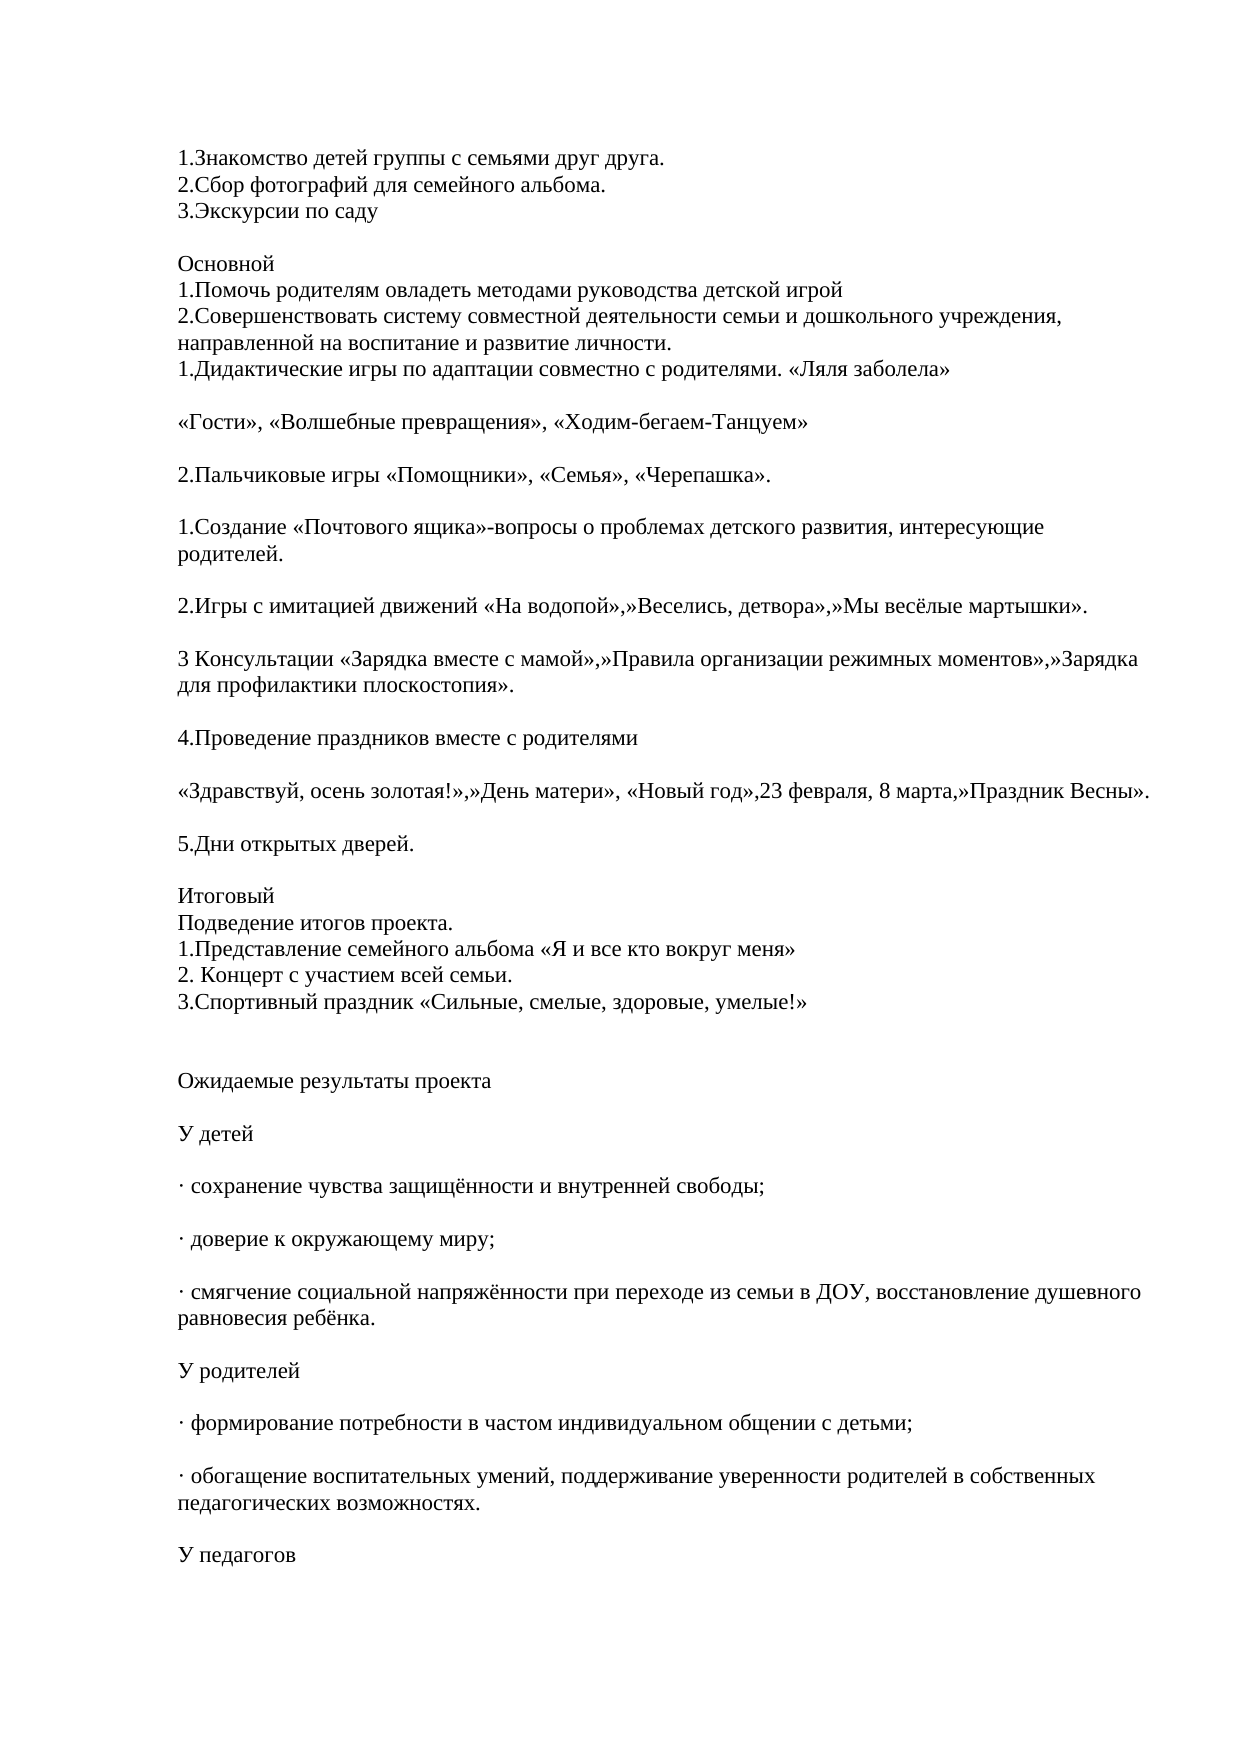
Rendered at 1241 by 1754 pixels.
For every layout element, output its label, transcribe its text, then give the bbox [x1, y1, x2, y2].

text Подведение итогов проекта. [177, 909, 1152, 935]
text · обогащение воспитательных умений, поддерживание уверенности родителей в собственных педагогических возможностях. [177, 1462, 1152, 1515]
text «Здравствуй, осень золотая!»,»День матери», «Новый год»,23 февраля, 8 марта,»Праздник Весны». [177, 777, 1152, 803]
text · смягчение социальной напряжённости при переходе из семьи в ДОУ, восстановление душевного равновесия ребёнка. [177, 1278, 1152, 1330]
text 3.Спортивный праздник «Сильные, смелые, здоровые, умелые!» [177, 988, 1152, 1014]
text · доверие к окружающему миру; [177, 1225, 1152, 1251]
text 5.Дни открытых дверей. [177, 830, 1152, 856]
text 4.Проведение праздников вместе с родителями [177, 724, 1152, 751]
text 1.Создание «Почтового ящика»-вопросы о проблемах детского развития, интересующие родителей. [177, 513, 1152, 566]
text 2.Совершенствовать систему совместной деятельности семьи и дошкольного учреждения, направленной на воспитание и развитие личности. [177, 303, 1152, 355]
text У родителей [177, 1357, 1152, 1383]
text 1.Знакомство детей группы с семьями друг друга. [177, 144, 1152, 171]
text «Гости», «Волшебные превращения», «Ходим-бегаем-Танцуем» [177, 408, 1152, 434]
text 3.Экскурсии по саду [177, 197, 1152, 223]
text У детей [177, 1119, 1152, 1146]
text У педагогов [177, 1541, 1152, 1568]
text 2.Сбор фотографий для семейного альбома. [177, 171, 1152, 197]
text Ожидаемые результаты проекта [177, 1067, 1152, 1093]
text · формирование потребности в частом индивидуальном общении с детьми; [177, 1409, 1152, 1436]
text 3 Консультации «Зарядка вместе с мамой»,»Правила организации режимных моментов»,»Зарядка для профилактики плоскостопия». [177, 645, 1152, 698]
text 2.Игры с имитацией движений «На водопой»,»Веселись, детвора»,»Мы весёлые мартышки». [177, 592, 1152, 619]
text Основной [177, 250, 1152, 276]
text 1.Представление семейного альбома «Я и все кто вокруг меня» [177, 935, 1152, 961]
text Итоговый [177, 882, 1152, 909]
text 2.Пальчиковые игры «Помощники», «Семья», «Черепашка». [177, 461, 1152, 487]
text 1.Помочь родителям овладеть методами руководства детской игрой [177, 276, 1152, 303]
text 2. Концерт с участием всей семьи. [177, 961, 1152, 988]
text · сохранение чувства защищённости и внутренней свободы; [177, 1172, 1152, 1199]
text 1.Дидактические игры по адаптации совместно с родителями. «Ляля заболела» [177, 355, 1152, 382]
